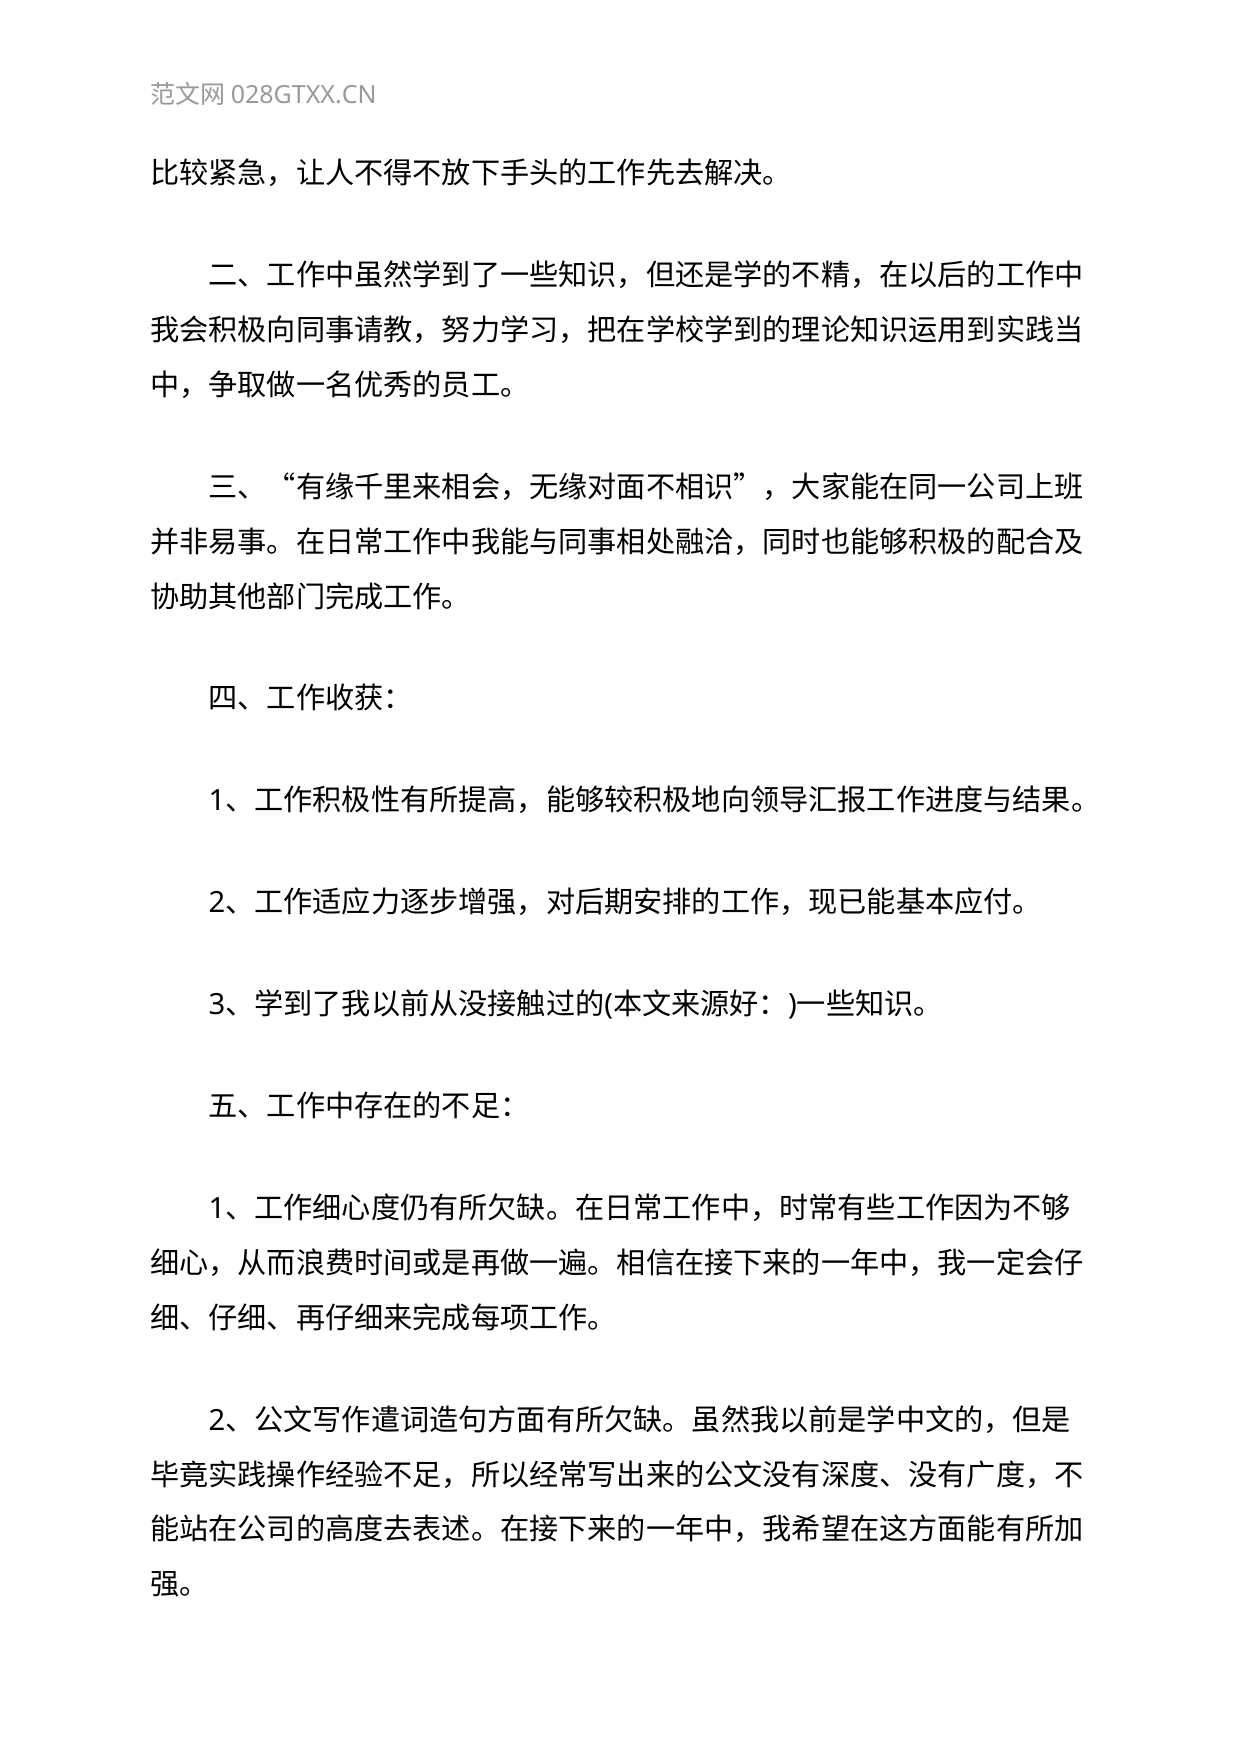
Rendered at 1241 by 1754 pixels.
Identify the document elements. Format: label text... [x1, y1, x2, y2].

text 1、工作细心度仍有所欠缺。在日常工作中，时常有些工作因为不够细心，从而浪费时间或是再做一遍。相信在接下来的一年中，我一定会仔细、仔细、再仔细来完成每项工作。 [150, 1184, 1090, 1337]
text 2、公文写作遣词造句方面有所欠缺。虽然我以前是学中文的，但是毕竟实践操作经验不足，所以经常写出来的公文没有深度、没有广度，不能站在公司的高度去表述。在接下来的一年中，我希望在这方面能有所加强。 [150, 1396, 1090, 1603]
text 二、工作中虽然学到了一些知识，但还是学的不精，在以后的工作中我会积极向同事请教，努力学习，把在学校学到的理论知识运用到实践当中，争取做一名优秀的员工。 [150, 252, 1090, 404]
text 1、工作积极性有所提高，能够较积极地向领导汇报工作进度与结果。 [150, 777, 1090, 819]
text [150, 150, 1090, 192]
text 五、工作中存在的不足： [150, 1083, 1090, 1125]
text 四、工作收获： [150, 675, 1090, 717]
text 2、工作适应力逐步增强，对后期安排的工作，现已能基本应付。 [150, 879, 1090, 921]
text 3、学到了我以前从没接触过的(本文来源好：)一些知识。 [150, 981, 1090, 1023]
text 三、“有缘千里来相会，无缘对面不相识”，大家能在同一公司上班并非易事。在日常工作中我能与同事相处融洽，同时也能够积极的配合及协助其他部门完成工作。 [150, 463, 1090, 615]
